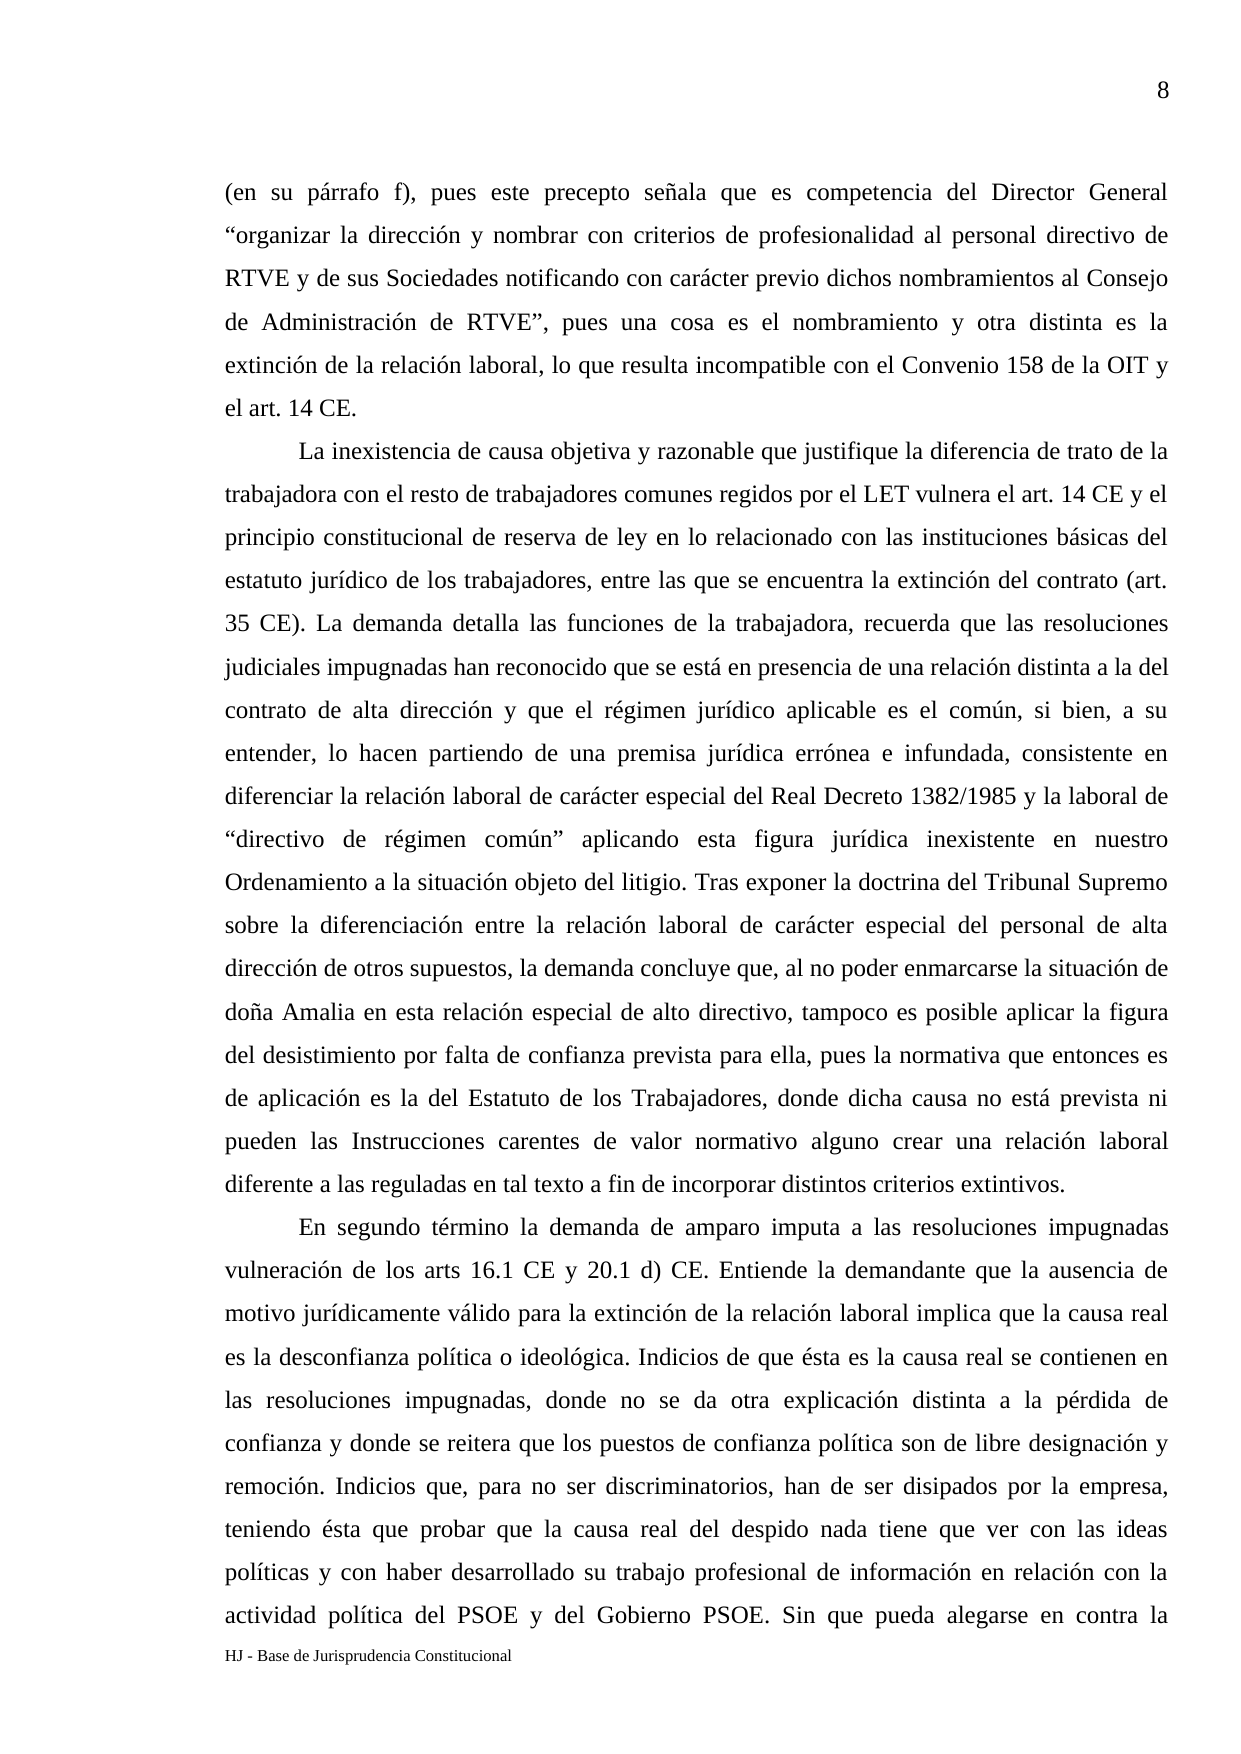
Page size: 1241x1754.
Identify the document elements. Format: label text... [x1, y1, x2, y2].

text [224, 1212, 1169, 1629]
text La inexistencia de causa objetiva y razonable que justifique la diferencia de trato de la trabajadora con el resto de trabajadores comunes regidos por el LET vulnera el art. 14 CE y el principio constitucional de reserva de ley en lo relacionado con las instituciones básicas del estatuto jurídico de los trabajadores, entre las que se encuentra la extinción del contrato (art. 35 CE). La demanda detalla las funciones de la trabajadora, recuerda que las resoluciones judiciales impugnadas han reconocido que se está en presencia de una relación distinta a la del contrato de alta dirección y que el régimen jurídico aplicable es el común, si bien, a su entender, lo hacen partiendo de una premisa jurídica errónea e infundada, consistente en diferenciar la relación laboral de carácter especial del Real Decreto 1382/1985 y la laboral de “directivo de régimen común” aplicando esta figura jurídica inexistente en nuestro Ordenamiento a la situación objeto del litigio. Tras exponer la doctrina del Tribunal Supremo sobre la diferenciación entre la relación laboral de carácter especial del personal de alta dirección de otros supuestos, la demanda concluye que, al no poder enmarcarse la situación de doña Amalia en esta relación especial de alto directivo, tampoco es posible aplicar la figura del desistimiento por falta de confianza prevista para ella, pues la normativa que entonces es de aplicación es la del Estatuto de los Trabajadores, donde dicha causa no está prevista ni pueden las Instrucciones carentes de valor normativo alguno crear una relación laboral diferente a las reguladas en tal texto a fin de incorporar distintos criterios extintivos. [224, 436, 1169, 1198]
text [224, 177, 1169, 422]
